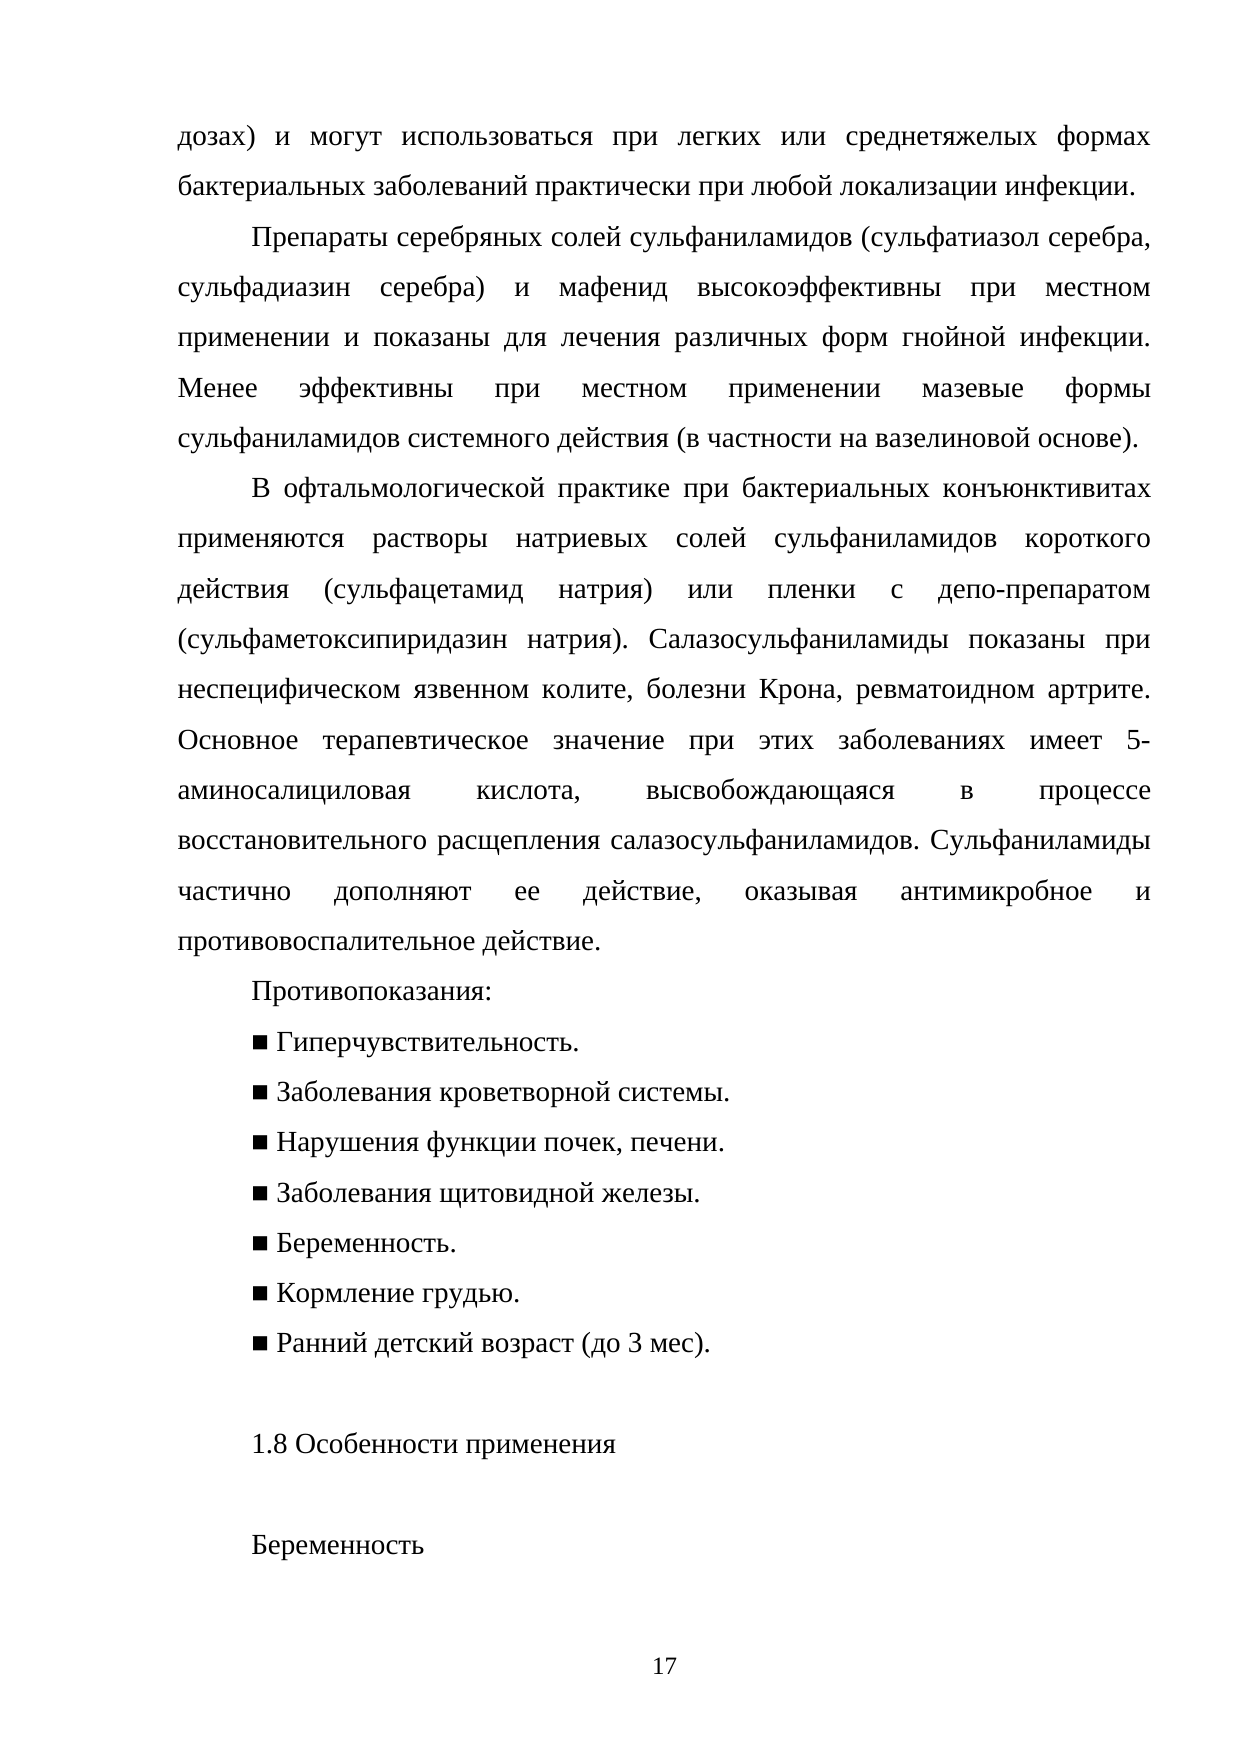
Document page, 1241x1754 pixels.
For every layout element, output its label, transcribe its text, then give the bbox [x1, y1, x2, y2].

text 1.8 Особенности применения [177, 1426, 1152, 1460]
text ■ Заболевания щитовидной железы. [177, 1175, 1152, 1208]
text ■ Кормление грудью. [177, 1275, 1152, 1309]
text Препараты серебряных солей сульфаниламидов (сульфатиазол серебра, сульфадиазин серебра) и мафенид высокоэффективны при местном применении и показаны для лечения различных форм гнойной инфекции. Менее эффективны при местном применении мазевые формы сульфаниламидов системного действия (в частности на вазелиновой основе). [177, 219, 1152, 453]
text Беременность [177, 1527, 1152, 1560]
text ■ Гиперчувствительность. [177, 1024, 1152, 1057]
text ■ Ранний детский возраст (до 3 мес). [177, 1326, 1152, 1359]
text В офтальмологической практике при бактериальных конъюнктивитах применяются растворы натриевых солей сульфаниламидов короткого действия (сульфацетамид натрия) или пленки с депо-препаратом (сульфаметоксипиридазин натрия). Салазосульфаниламиды показаны при неспецифическом язвенном колите, болезни Крона, ревматоидном артрите. Основное терапевтическое значение при этих заболеваниях имеет 5-аминосалициловая кислота, высвобождающаяся в процессе восстановительного расщепления салазосульфаниламидов. Сульфаниламиды частично дополняют ее действие, оказывая антимикробное и противовоспалительное действие. [177, 470, 1152, 957]
text ■ Беременность. [177, 1225, 1152, 1258]
text ■ Заболевания кроветворной системы. [177, 1074, 1152, 1108]
text Противопоказания: [177, 973, 1152, 1007]
text ■ Нарушения функции почек, печени. [177, 1124, 1152, 1158]
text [177, 118, 1152, 202]
